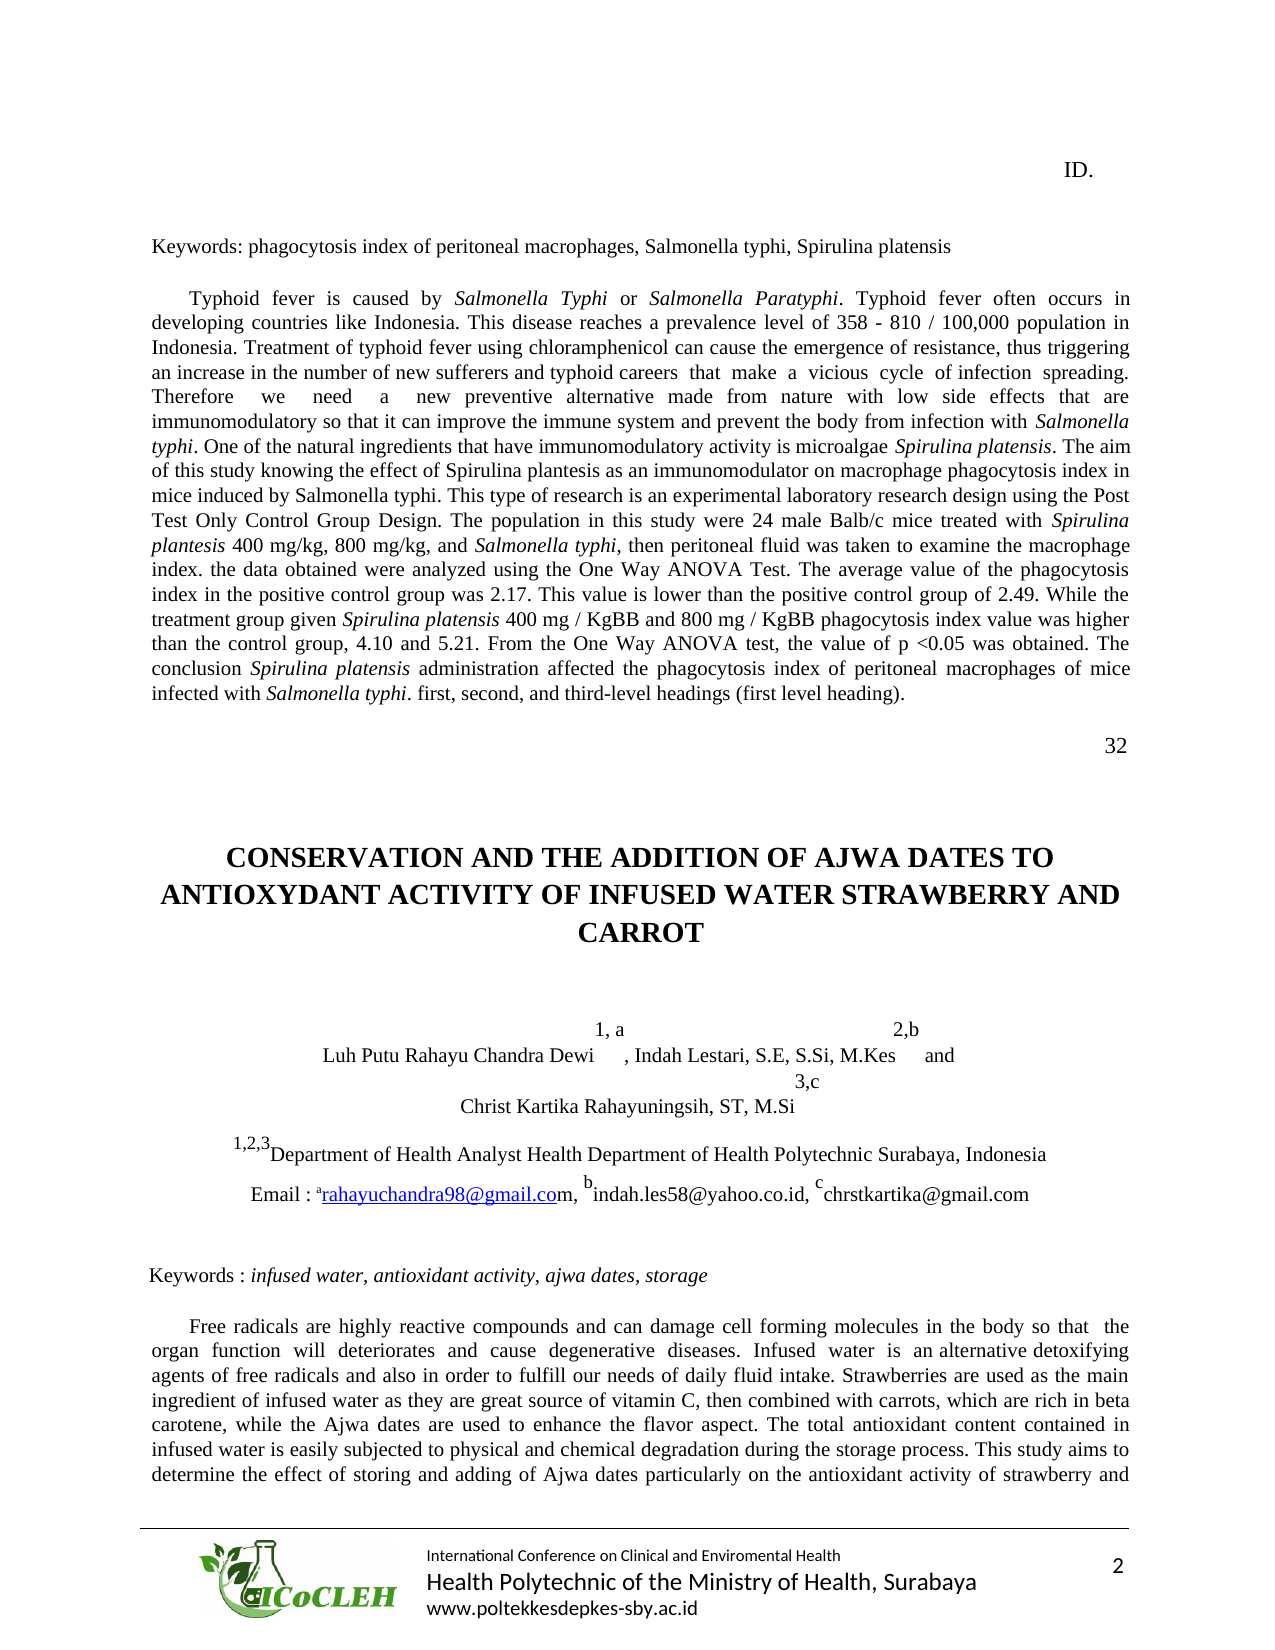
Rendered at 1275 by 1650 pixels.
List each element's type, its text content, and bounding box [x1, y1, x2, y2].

text Keywords: phagocytosis index of peritoneal macrophages, Salmonella typhi, Spirulina platensis [151, 233, 1131, 258]
text Typhoid fever is caused by Salmonella Typhi or Salmonella Paratyphi. Typhoid fever often occurs in developing countries like Indonesia. This disease reaches a prevalence level of 358 - 810 / 100,000 population in Indonesia. Treatment of typhoid fever using chloramphenicol can cause the emergence of resistance, thus triggering an increase in the number of new sufferers and typhoid careers that make a vicious cycle of infection spreading. Therefore we need a new preventive alternative made from nature with low side effects that are immunomodulatory so that it can improve the immune system and prevent the body from infection with Salmonella typhi. One of the natural ingredients that have immunomodulatory activity is microalgae Spirulina platensis. The aim of this study knowing the effect of Spirulina plantesis as an immunomodulator on macrophage phagocytosis index in mice induced by Salmonella typhi. This type of research is an experimental laboratory research design using the Post Test Only Control Group Design. The population in this study were 24 male Balb/c mice treated with Spirulina plantesis 400 mg/kg, 800 mg/kg, and Salmonella typhi, then peritoneal fluid was taken to examine the macrophage index. the data obtained were analyzed using the One Way ANOVA Test. The average value of the phagocytosis index in the positive control group was 2.17. This value is lower than the positive control group of 2.49. While the treatment group given Spirulina platensis 400 mg / KgBB and 800 mg / KgBB phagocytosis index value was higher than the control group, 4.10 and 5.21. From the One Way ANOVA test, the value of p <0.05 was obtained. The conclusion Spirulina platensis administration affected the phagocytosis index of peritoneal macrophages of mice infected with Salmonella typhi. first, second, and third-level headings (first level heading). [151, 286, 1131, 705]
text 32 [150, 732, 1127, 759]
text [151, 1314, 1131, 1486]
text 1,2,3Department of Health Analyst Health Department of Health Polytechnic Surabaya, Indonesia [166, 1132, 1113, 1169]
text Keywords : infused water, antioxidant activity, ajwa dates, storage [148, 1263, 1124, 1287]
picture [198, 1540, 397, 1618]
text Luh Putu Rahayu Chandra Dewi , Indah Lestari, S.E, S.Si, M.Kes and [150, 1043, 1131, 1067]
text 1, a 2,b [150, 1016, 1131, 1041]
text 3,c Christ Kartika Rahayuningsih, ST, M.Si [460, 1069, 875, 1118]
subtitle CONSERVATION AND THE ADDITION OF AJWA DATES TO ANTIOXYDANT ACTIVITY OF INFUSED WATER STRAWBERRY AND CARROT [150, 840, 1130, 948]
text Email : arahayuchandra98@gmail.com, bindah.les58@yahoo.co.id, cchrstkartika@gmail.com [166, 1171, 1113, 1208]
